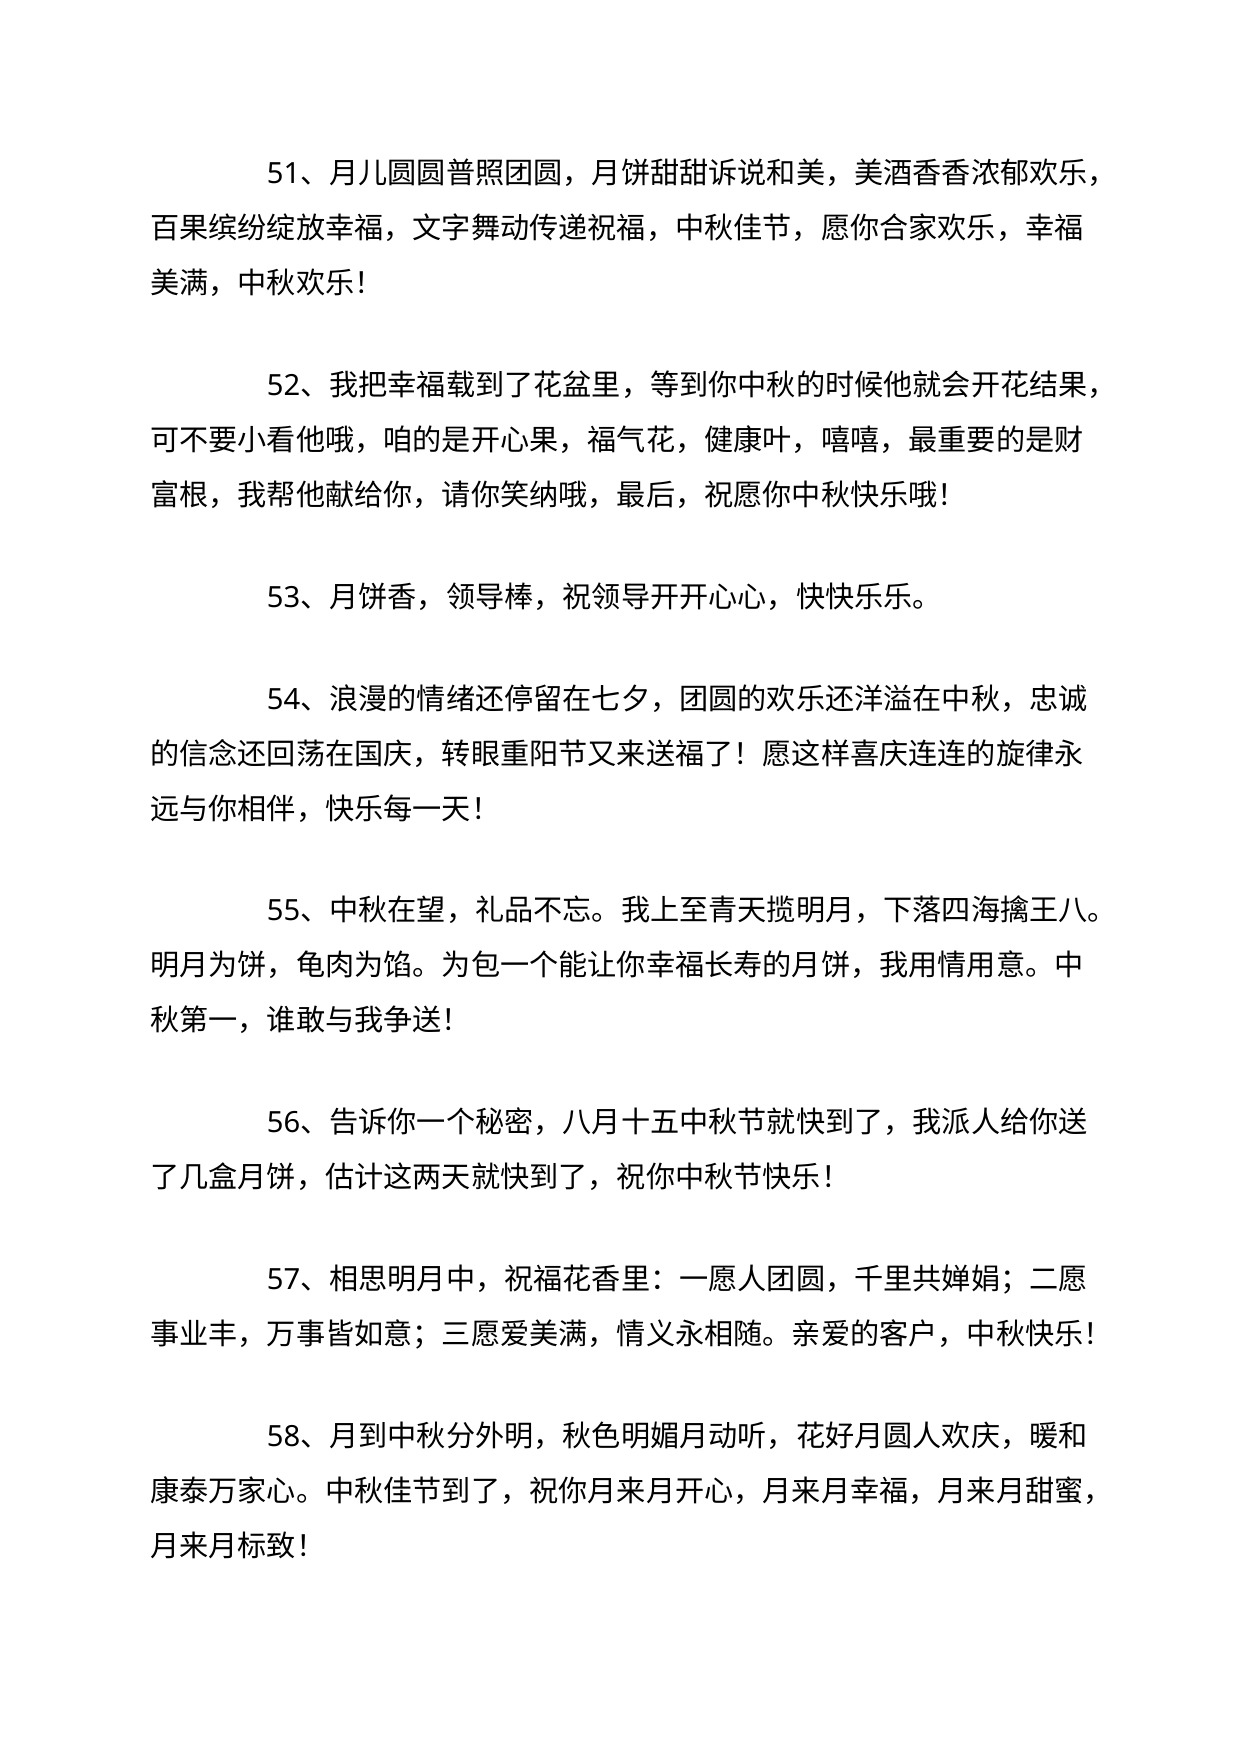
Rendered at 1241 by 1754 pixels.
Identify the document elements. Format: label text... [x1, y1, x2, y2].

text 56、告诉你一个秘密，八月十五中秋节就快到了，我派人给你送了几盒月饼，估计这两天就快到了，祝你中秋节快乐！ [150, 1099, 1090, 1196]
text 53、月饼香，领导棒，祝领导开开心心，快快乐乐。 [150, 573, 1090, 616]
text 58、月到中秋分外明，秋色明媚月动听，花好月圆人欢庆，暖和康泰万家心。中秋佳节到了，祝你月来月开心，月来月幸福，月来月甜蜜，月来月标致！ [150, 1412, 1090, 1564]
text 57、相思明月中，祝福花香里：一愿人团圆，千里共婵娟；二愿事业丰，万事皆如意；三愿爱美满，情义永相随。亲爱的客户，中秋快乐！ [150, 1255, 1090, 1353]
text 52、我把幸福载到了花盆里，等到你中秋的时候他就会开花结果，可不要小看他哦，咱的是开心果，福气花，健康叶，嘻嘻，最重要的是财富根，我帮他献给你，请你笑纳哦，最后，祝愿你中秋快乐哦！ [150, 362, 1090, 514]
text 54、浪漫的情绪还停留在七夕，团圆的欢乐还洋溢在中秋，忠诚的信念还回荡在国庆，转眼重阳节又来送福了！愿这样喜庆连连的旋律永远与你相伴，快乐每一天！ [150, 675, 1090, 827]
text 55、中秋在望，礼品不忘。我上至青天揽明月，下落四海擒王八。明月为饼，龟肉为馅。为包一个能让你幸福长寿的月饼，我用情用意。中秋第一，谁敢与我争送！ [150, 887, 1090, 1039]
text 51、月儿圆圆普照团圆，月饼甜甜诉说和美，美酒香香浓郁欢乐，百果缤纷绽放幸福，文字舞动传递祝福，中秋佳节，愿你合家欢乐，幸福美满，中秋欢乐！ [150, 150, 1090, 302]
